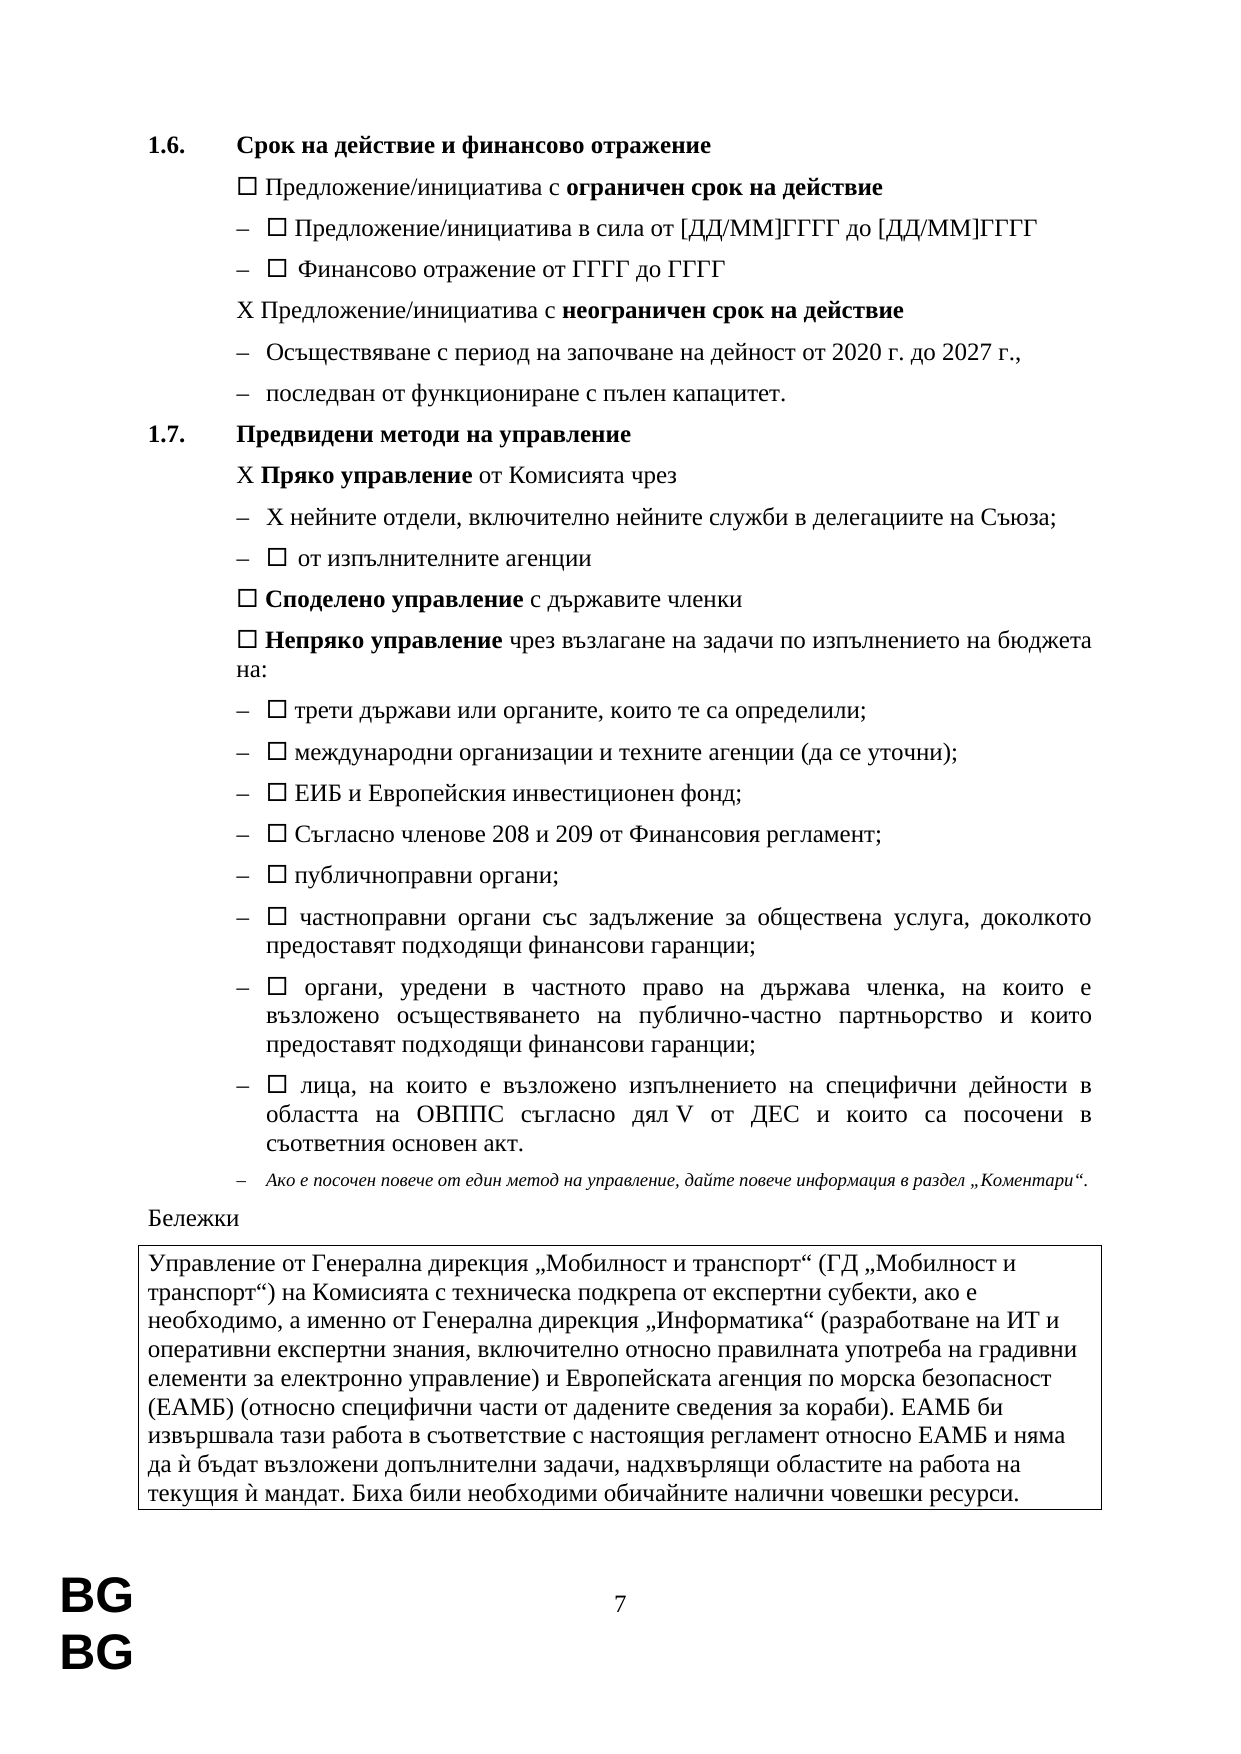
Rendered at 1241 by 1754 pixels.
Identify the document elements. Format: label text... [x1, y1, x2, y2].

text Непряко управление чрез възлагане на задачи по изпълнението на бюджета на: [236, 626, 1092, 683]
list международни организации и техните агенции (да се уточни); [236, 737, 1092, 766]
list от изпълнителните агенции [236, 543, 1092, 572]
list Предложение/инициатива в сила от [ДД/ММ]ГГГГ до [ДД/ММ]ГГГГ [236, 213, 1092, 242]
list Съгласно членове 208 и 209 от Финансовия регламент; [236, 819, 1092, 848]
list частноправни органи със задължение за обществена услуга, доколкото предоставят подходящи финансови гаранции; [236, 902, 1092, 959]
list X нейните отдели, включително нейните служби в делегациите на Съюза; [236, 502, 1092, 531]
list Финансово отражение от ГГГГ до ГГГГ [236, 254, 1092, 283]
text Бележки [148, 1203, 1092, 1232]
text Предложение/инициатива с ограничен срок на действие [236, 172, 1092, 201]
list Осъществяване с период на започване на дейност от 2020 г. до 2027 г., [236, 337, 1092, 366]
list публичноправни органи; [236, 861, 1092, 889]
text Х Пряко управление от Комисията чрез [236, 461, 1092, 489]
text Управление от Генерална дирекция „Мобилност и транспорт“ (ГД „Мобилност и транспорт“) на Комисията с техническа подкрепа от експертни субекти, ако е необходимо, а именно от Генерална дирекция „Информатика“ (разработване на ИТ и оперативни експертни знания, включително относно правилната употреба на градивни елементи за електронно управление) и Европейската агенция по морска безопасност (ЕАМБ) (относно специфични части от дадените сведения за кораби). ЕАМБ би извършвала тази работа в съответствие с настоящия регламент относно ЕАМБ и няма да ѝ бъдат възложени допълнителни задачи, надхвърлящи областите на работа на текущия ѝ мандат. Биха били необходими обичайните налични човешки ресурси. [139, 1246, 1101, 1509]
list последван от функциониране с пълен капацитет. [236, 378, 1092, 407]
list трети държави или органите, които те са определили; [236, 696, 1092, 724]
text X Предложение/инициатива с неограничен срок на действие [236, 296, 1092, 324]
list ЕИБ и Европейския инвестиционен фонд; [236, 778, 1092, 807]
list лица, на които е възложено изпълнението на специфични дейности в областта на ОВППС съгласно дял V от ДЕС и които са посочени в съответния основен акт. [236, 1071, 1092, 1157]
subtitle 1.7. Предвидени методи на управление [148, 419, 1092, 448]
text Споделено управление с държавите членки [236, 584, 1092, 613]
list органи, уредени в частното право на държава членка, на които е възложено осъществяването на публично-частно партньорство и които предоставят подходящи финансови гаранции; [236, 972, 1092, 1058]
subtitle 1.6. Срок на действие и финансово отражение [148, 131, 1092, 159]
list Ако е посочен повече от един метод на управление, дайте повече информация в раздел „Коментари“. [236, 1169, 1092, 1191]
